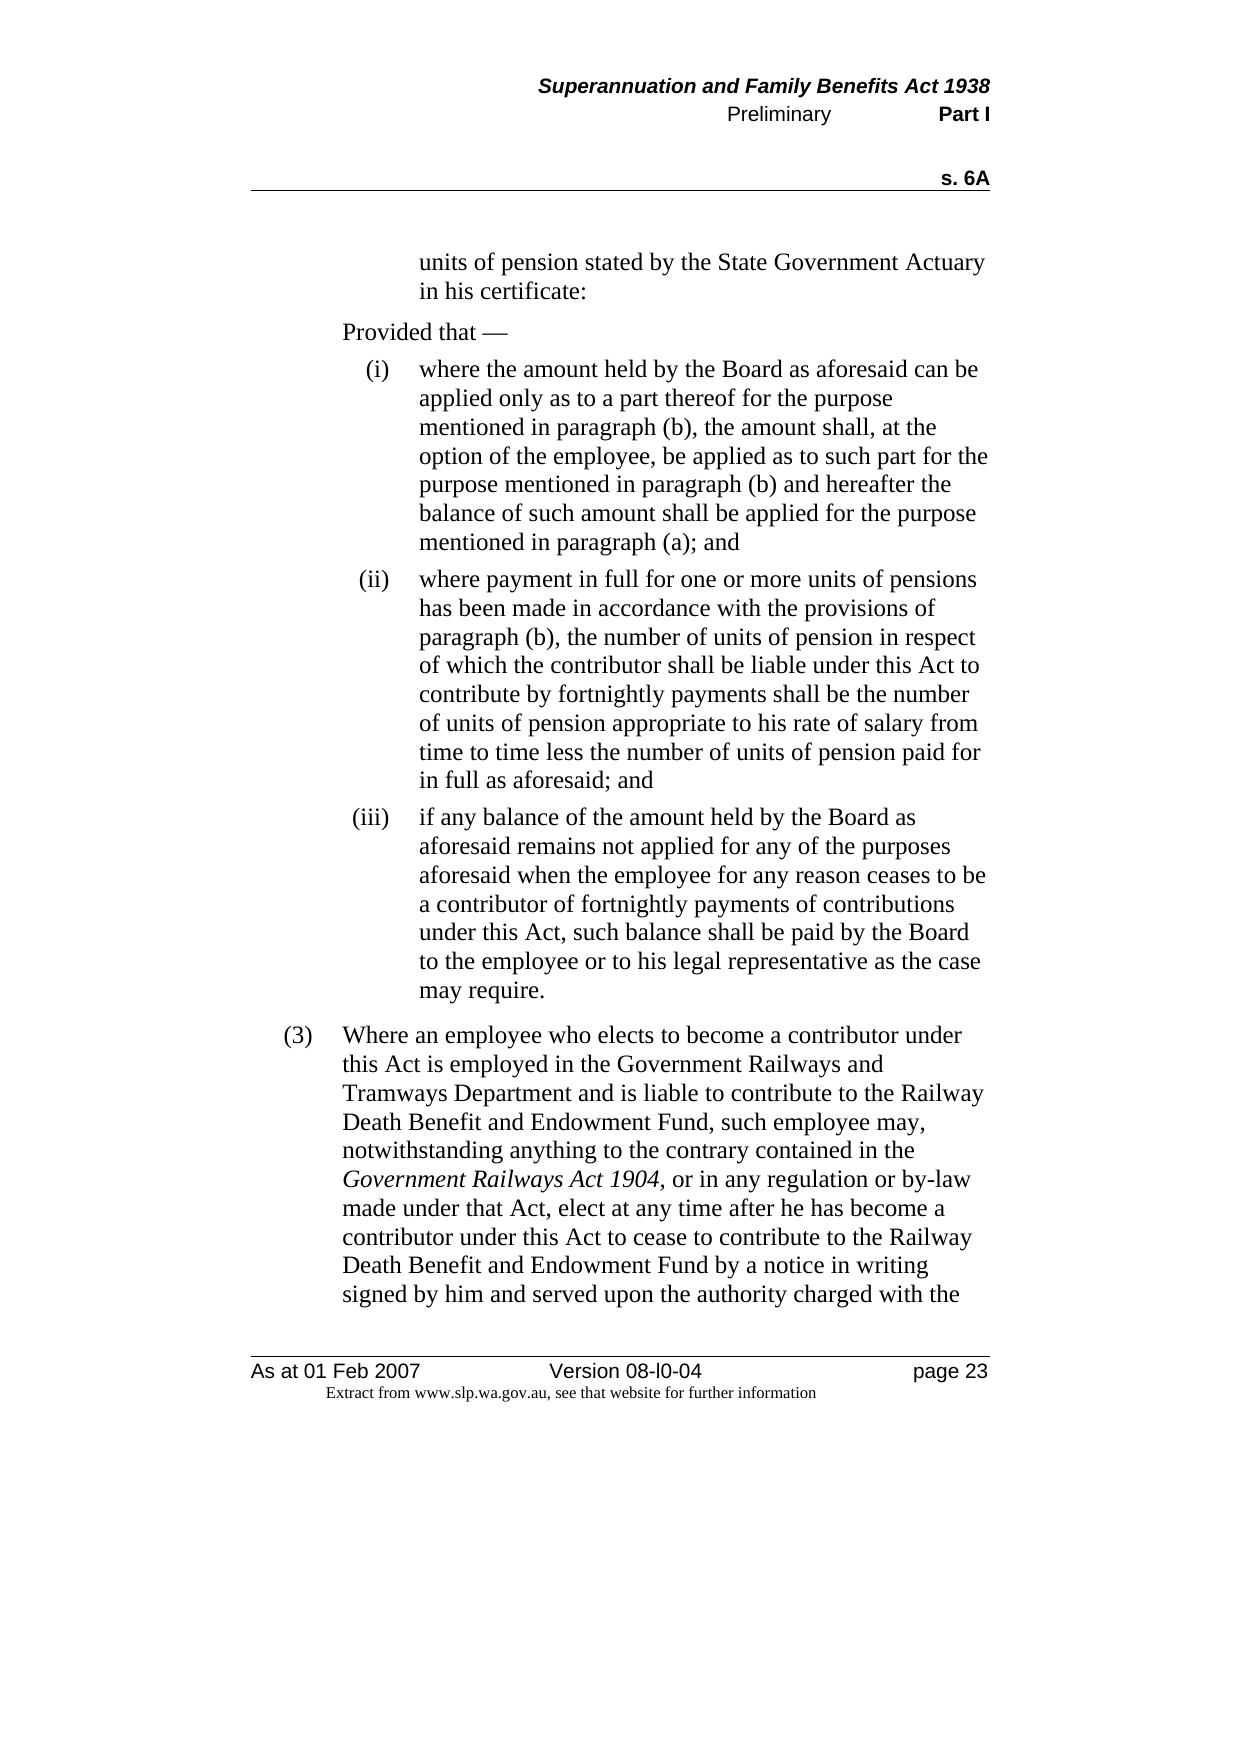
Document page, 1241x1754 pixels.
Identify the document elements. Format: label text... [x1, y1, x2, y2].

text Provided that — [251, 317, 990, 346]
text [251, 1020, 990, 1308]
text (i) where the amount held by the Board as aforesaid can be applied only as to a part thereof for the purpose mentioned in paragraph (b), the amount shall, at the option of the employee, be applied as to such part for the purpose mentioned in paragraph (b) and hereafter the balance of such amount shall be applied for the purpose mentioned in paragraph (a); and [251, 354, 990, 556]
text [251, 247, 990, 305]
text (iii) if any balance of the amount held by the Board as aforesaid remains not applied for any of the purposes aforesaid when the employee for any reason ceases to be a contributor of fortnightly payments of contributions under this Act, such balance shall be paid by the Board to the employee or to his legal representative as the case may require. [251, 802, 990, 1004]
text (ii) where payment in full for one or more units of pensions has been made in accordance with the provisions of paragraph (b), the number of units of pension in respect of which the contributor shall be liable under this Act to contribute by fortnightly payments shall be the number of units of pension appropriate to his rate of salary from time to time less the number of units of pension paid for in full as aforesaid; and [251, 564, 990, 794]
